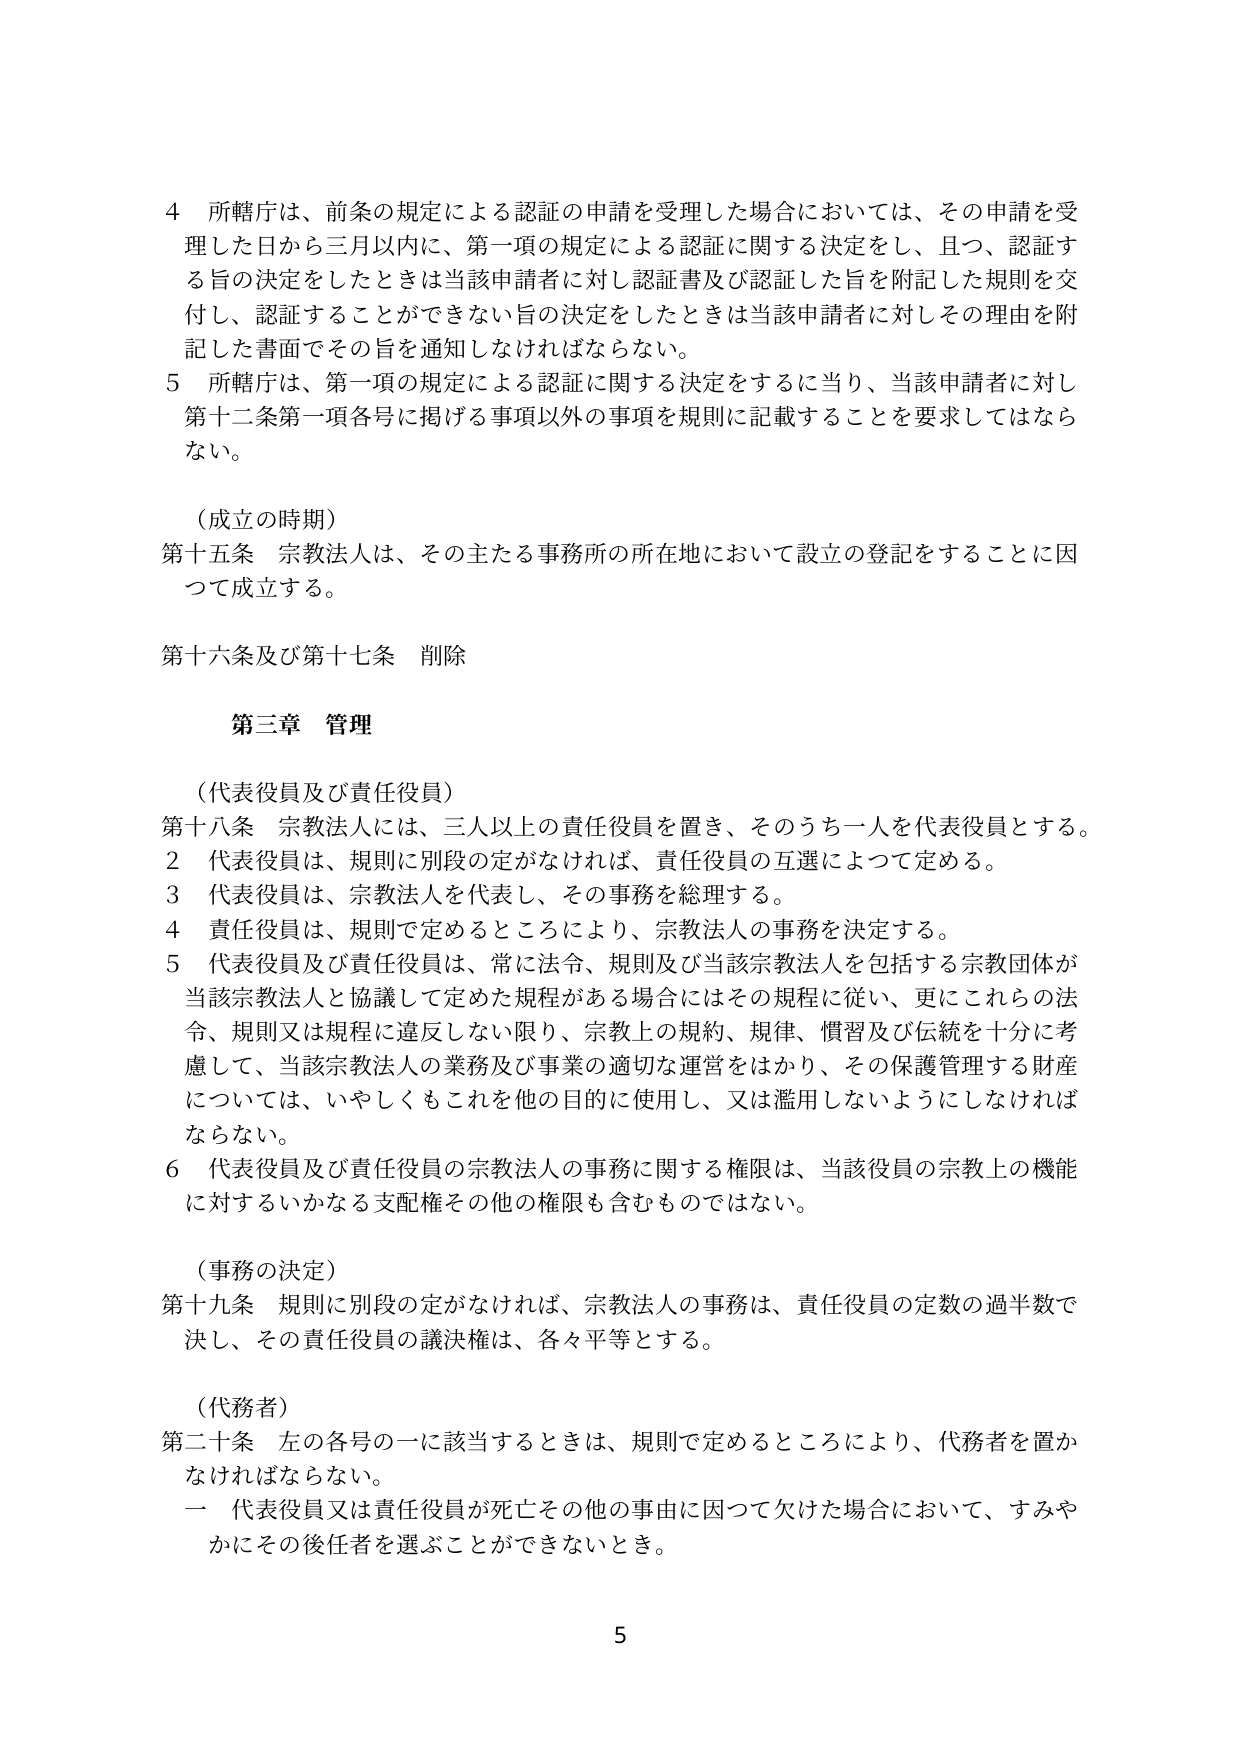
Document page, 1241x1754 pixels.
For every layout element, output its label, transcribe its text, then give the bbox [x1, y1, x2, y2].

text （代務者） [184, 1389, 1079, 1424]
text ５ 代表役員及び責任役員は、常に法令、規則及び当該宗教法人を包括する宗教団体が当該宗教法人と協議して定めた規程がある場合にはその規程に従い、更にこれらの法令、規則又は規程に違反しない限り、宗教上の規約、規律、慣習及び伝統を十分に考慮して、当該宗教法人の業務及び事業の適切な運営をはかり、その保護管理する財産については、いやしくもこれを他の目的に使用し、又は濫用しないようにしなければならない。 [161, 945, 1079, 1150]
text （代表役員及び責任役員） [184, 774, 1079, 809]
text 第十六条及び第十七条 削除 [161, 638, 1079, 672]
text （成立の時期） [184, 501, 1079, 535]
text （事務の決定） [184, 1253, 1079, 1287]
text 第十五条 宗教法人は、その主たる事務所の所在地において設立の登記をすることに因つて成立する。 [161, 535, 1079, 604]
text ４ 所轄庁は、前条の規定による認証の申請を受理した場合においては、その申請を受理した日から三月以内に、第一項の規定による認証に関する決定をし、且つ、認証する旨の決定をしたときは当該申請者に対し認証書及び認証した旨を附記した規則を交付し、認証することができない旨の決定をしたときは当該申請者に対しその理由を附記した書面でその旨を通知しなければならない。 [161, 194, 1079, 364]
text 第十九条 規則に別段の定がなければ、宗教法人の事務は、責任役員の定数の過半数で決し、その責任役員の議決権は、各々平等とする。 [161, 1287, 1079, 1355]
text 第二十条 左の各号の一に該当するときは、規則で定めるところにより、代務者を置かなければならない。 [161, 1424, 1079, 1492]
text 一 代表役員又は責任役員が死亡その他の事由に因つて欠けた場合において、すみやかにその後任者を選ぶことができないとき。 [184, 1492, 1079, 1560]
text 第十八条 宗教法人には、三人以上の責任役員を置き、そのうち一人を代表役員とする。 [161, 809, 1079, 843]
text ６ 代表役員及び責任役員の宗教法人の事務に関する権限は、当該役員の宗教上の機能に対するいかなる支配権その他の権限も含むものではない。 [161, 1150, 1079, 1219]
text ５ 所轄庁は、第一項の規定による認証に関する決定をするに当り、当該申請者に対し第十二条第一項各号に掲げる事項以外の事項を規則に記載することを要求してはならない。 [161, 364, 1079, 467]
text ３ 代表役員は、宗教法人を代表し、その事務を総理する。 [161, 877, 1079, 911]
text ４ 責任役員は、規則で定めるところにより、宗教法人の事務を決定する。 [161, 911, 1079, 945]
text 第三章 管理 [230, 706, 1079, 740]
text ２ 代表役員は、規則に別段の定がなければ、責任役員の互選によつて定める。 [161, 843, 1079, 877]
